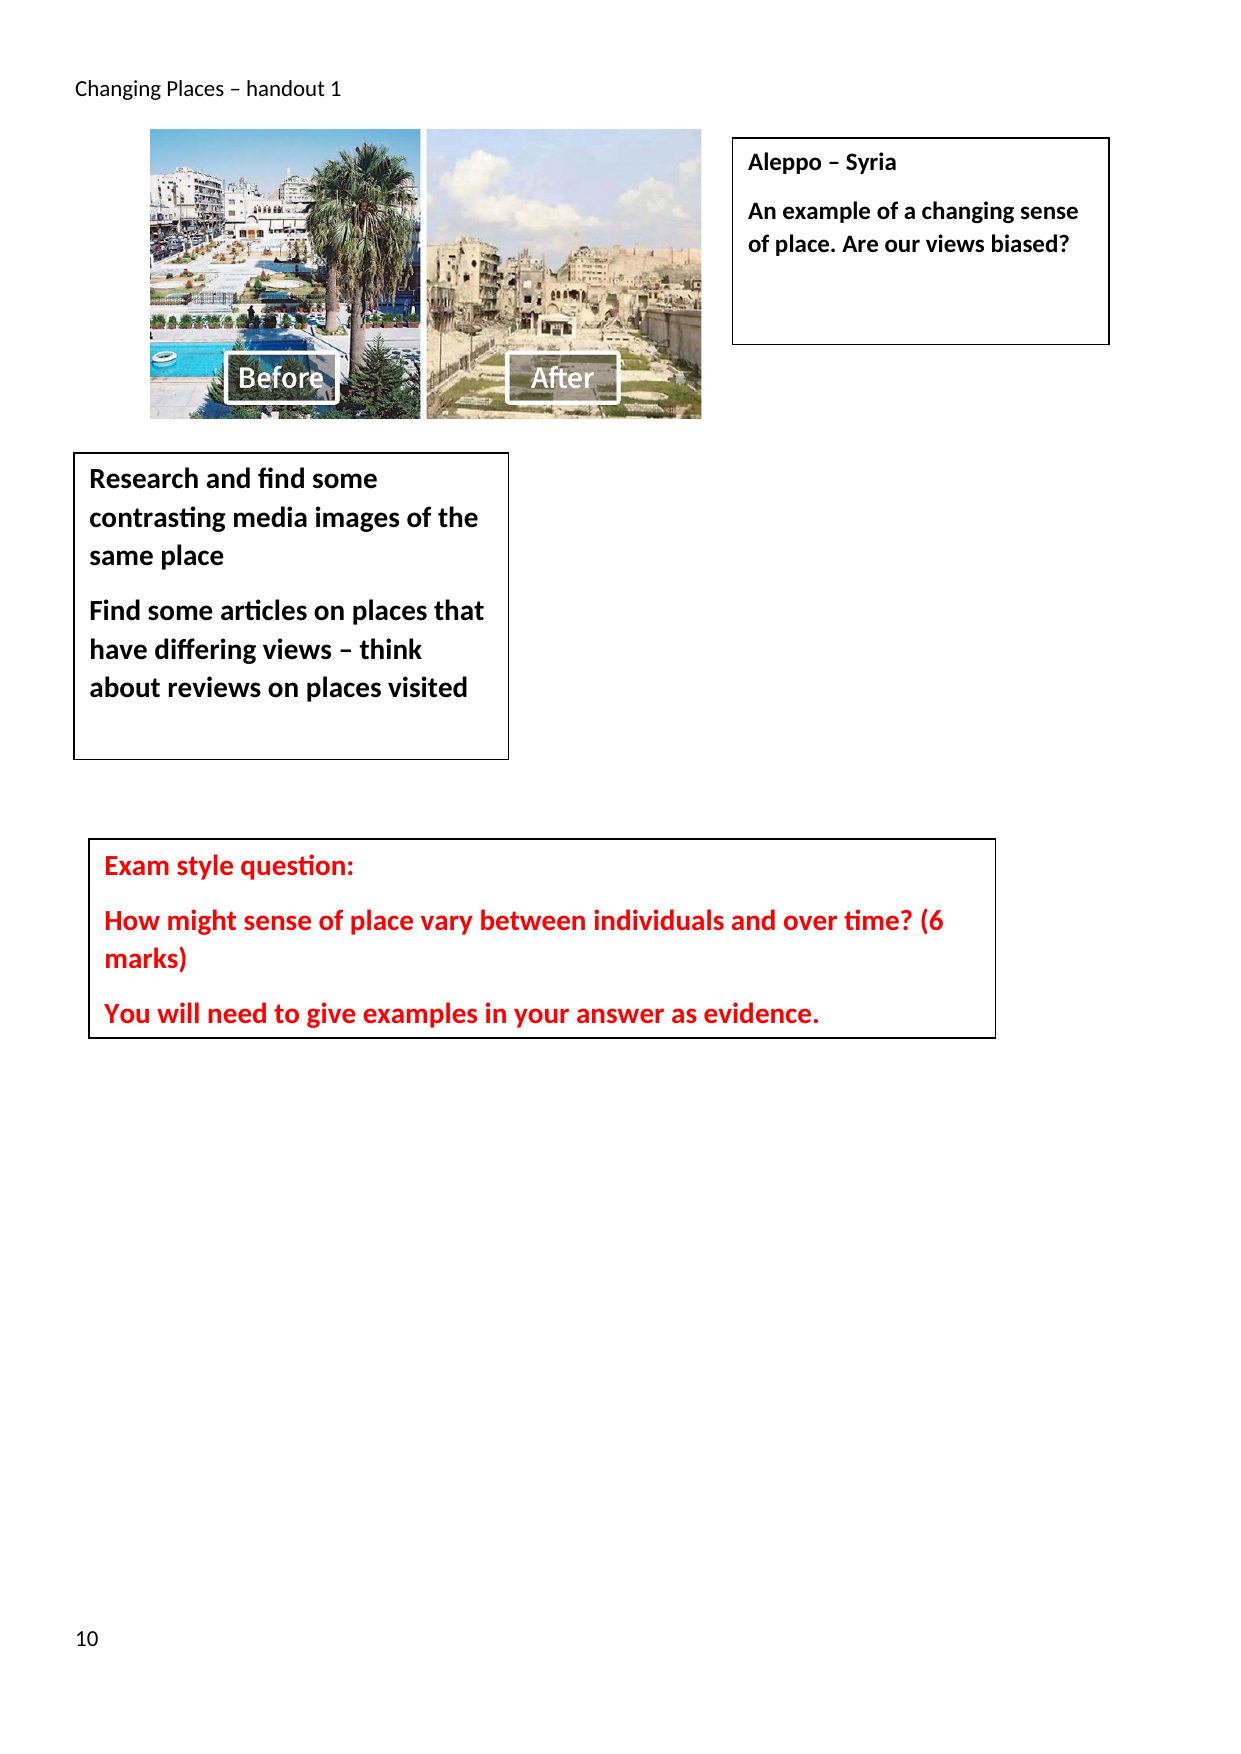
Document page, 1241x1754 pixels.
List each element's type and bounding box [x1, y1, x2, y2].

picture [150, 129, 702, 419]
